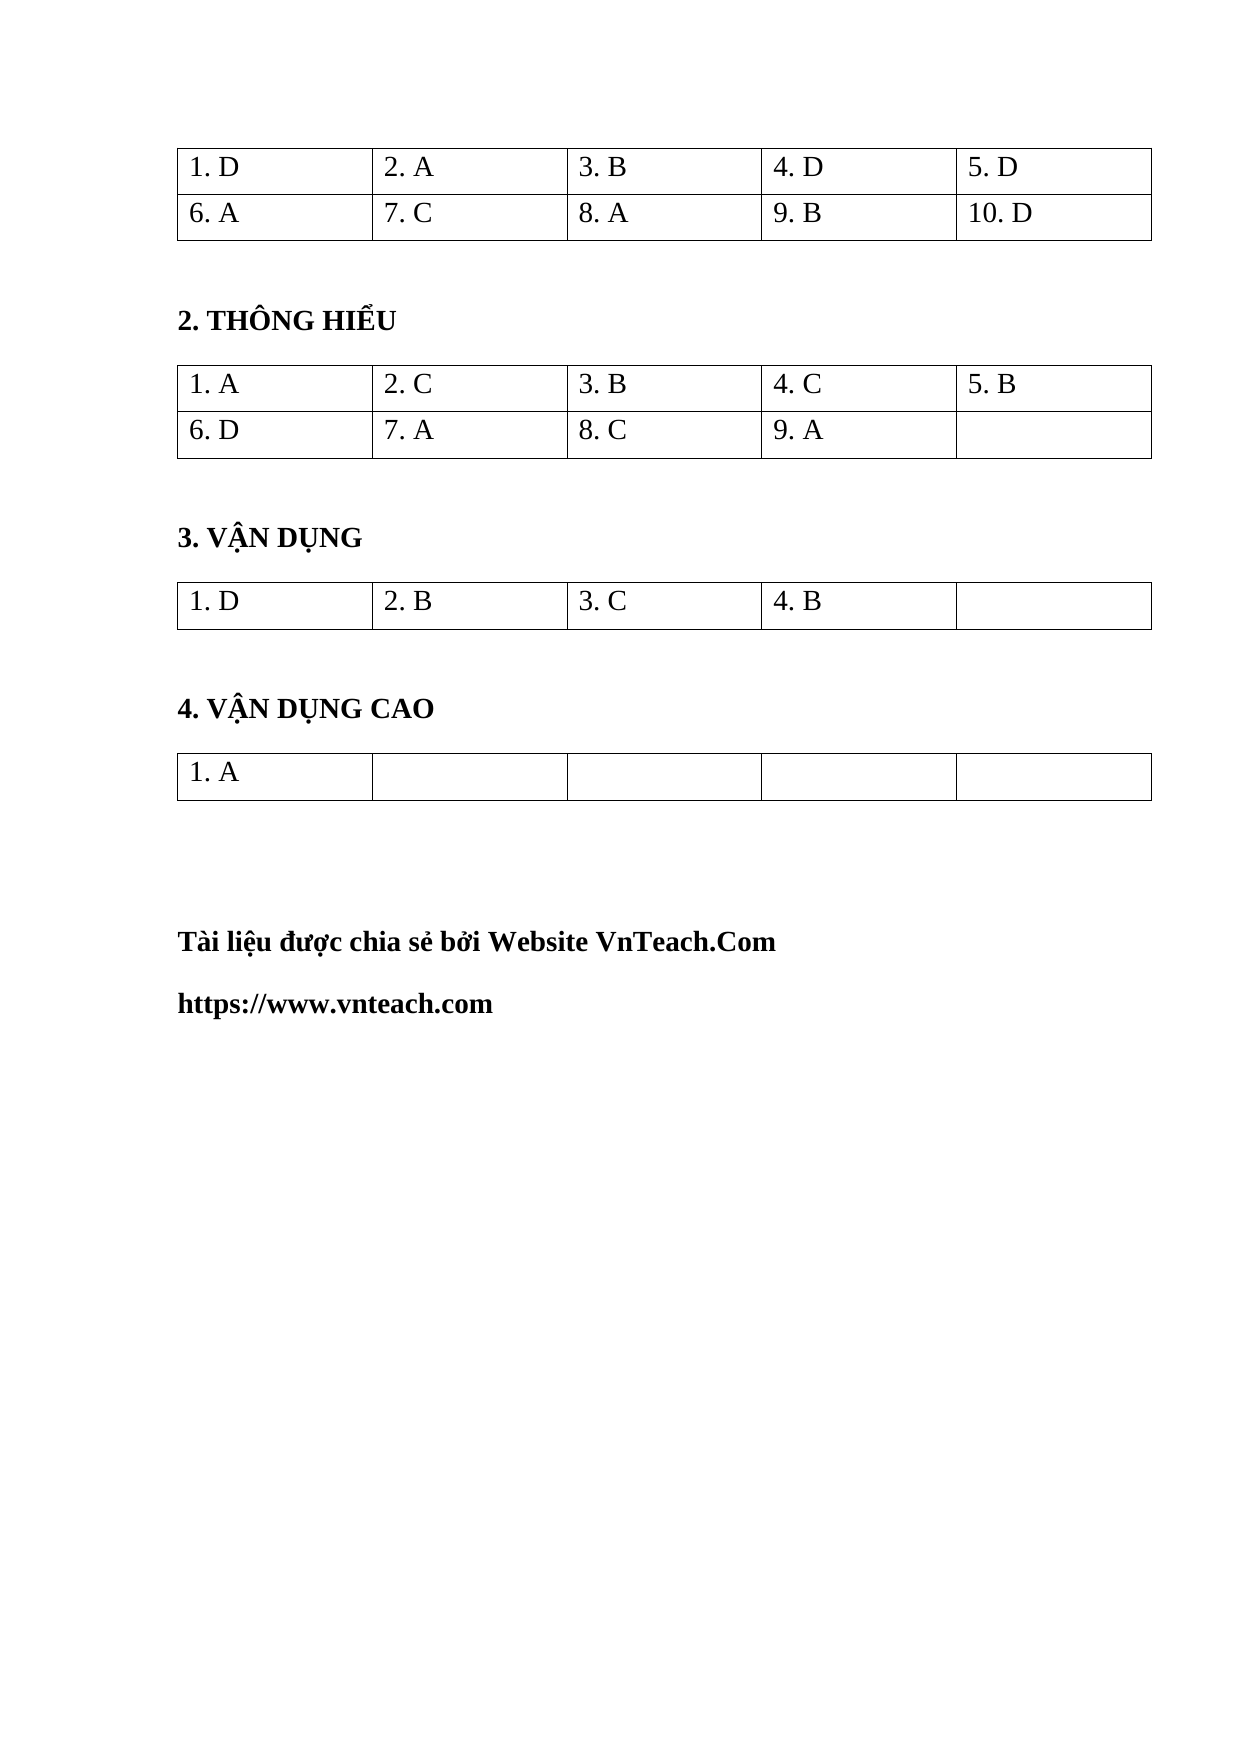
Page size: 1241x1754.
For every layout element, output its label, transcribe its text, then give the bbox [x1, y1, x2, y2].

text Tài liệu được chia sẻ bởi Website VnTeach.Com [177, 924, 1152, 958]
table_header 3. C [568, 583, 761, 628]
table_cell 9. A [762, 412, 956, 457]
table_cell 7. C [373, 195, 567, 240]
table_cell 8. A [568, 195, 761, 240]
table_header 2. B [373, 583, 567, 628]
table_cell 6. A [178, 195, 372, 240]
table_cell [957, 412, 1151, 457]
table_header 4. D [762, 149, 956, 194]
table_header 5. B [957, 366, 1151, 411]
table_cell 6. D [178, 412, 372, 457]
table_header [762, 754, 956, 799]
table_header 1. D [178, 583, 372, 628]
table_header 1. A [178, 754, 372, 799]
table_header 3. B [568, 366, 761, 411]
table_header [373, 754, 567, 799]
text 4. VẬN DỤNG CAO [177, 691, 1152, 725]
table_header [568, 754, 761, 799]
table_header 5. D [957, 149, 1151, 194]
table_cell 7. A [373, 412, 567, 457]
table_header 2. C [373, 366, 567, 411]
table_cell 8. C [568, 412, 761, 457]
table_header 4. C [762, 366, 956, 411]
table_header 1. A [178, 366, 372, 411]
table_header [957, 583, 1151, 628]
table_header 1. D [178, 149, 372, 194]
text 3. VẬN DỤNG [177, 520, 1152, 554]
text 2. THÔNG HIỂU [177, 303, 1152, 337]
table_header 3. B [568, 149, 761, 194]
text https://www.vnteach.com [177, 986, 1152, 1020]
table_header [957, 754, 1151, 799]
table_cell 10. D [957, 195, 1151, 240]
table_cell 9. B [762, 195, 956, 240]
table_header 4. B [762, 583, 956, 628]
table_header 2. A [373, 149, 567, 194]
